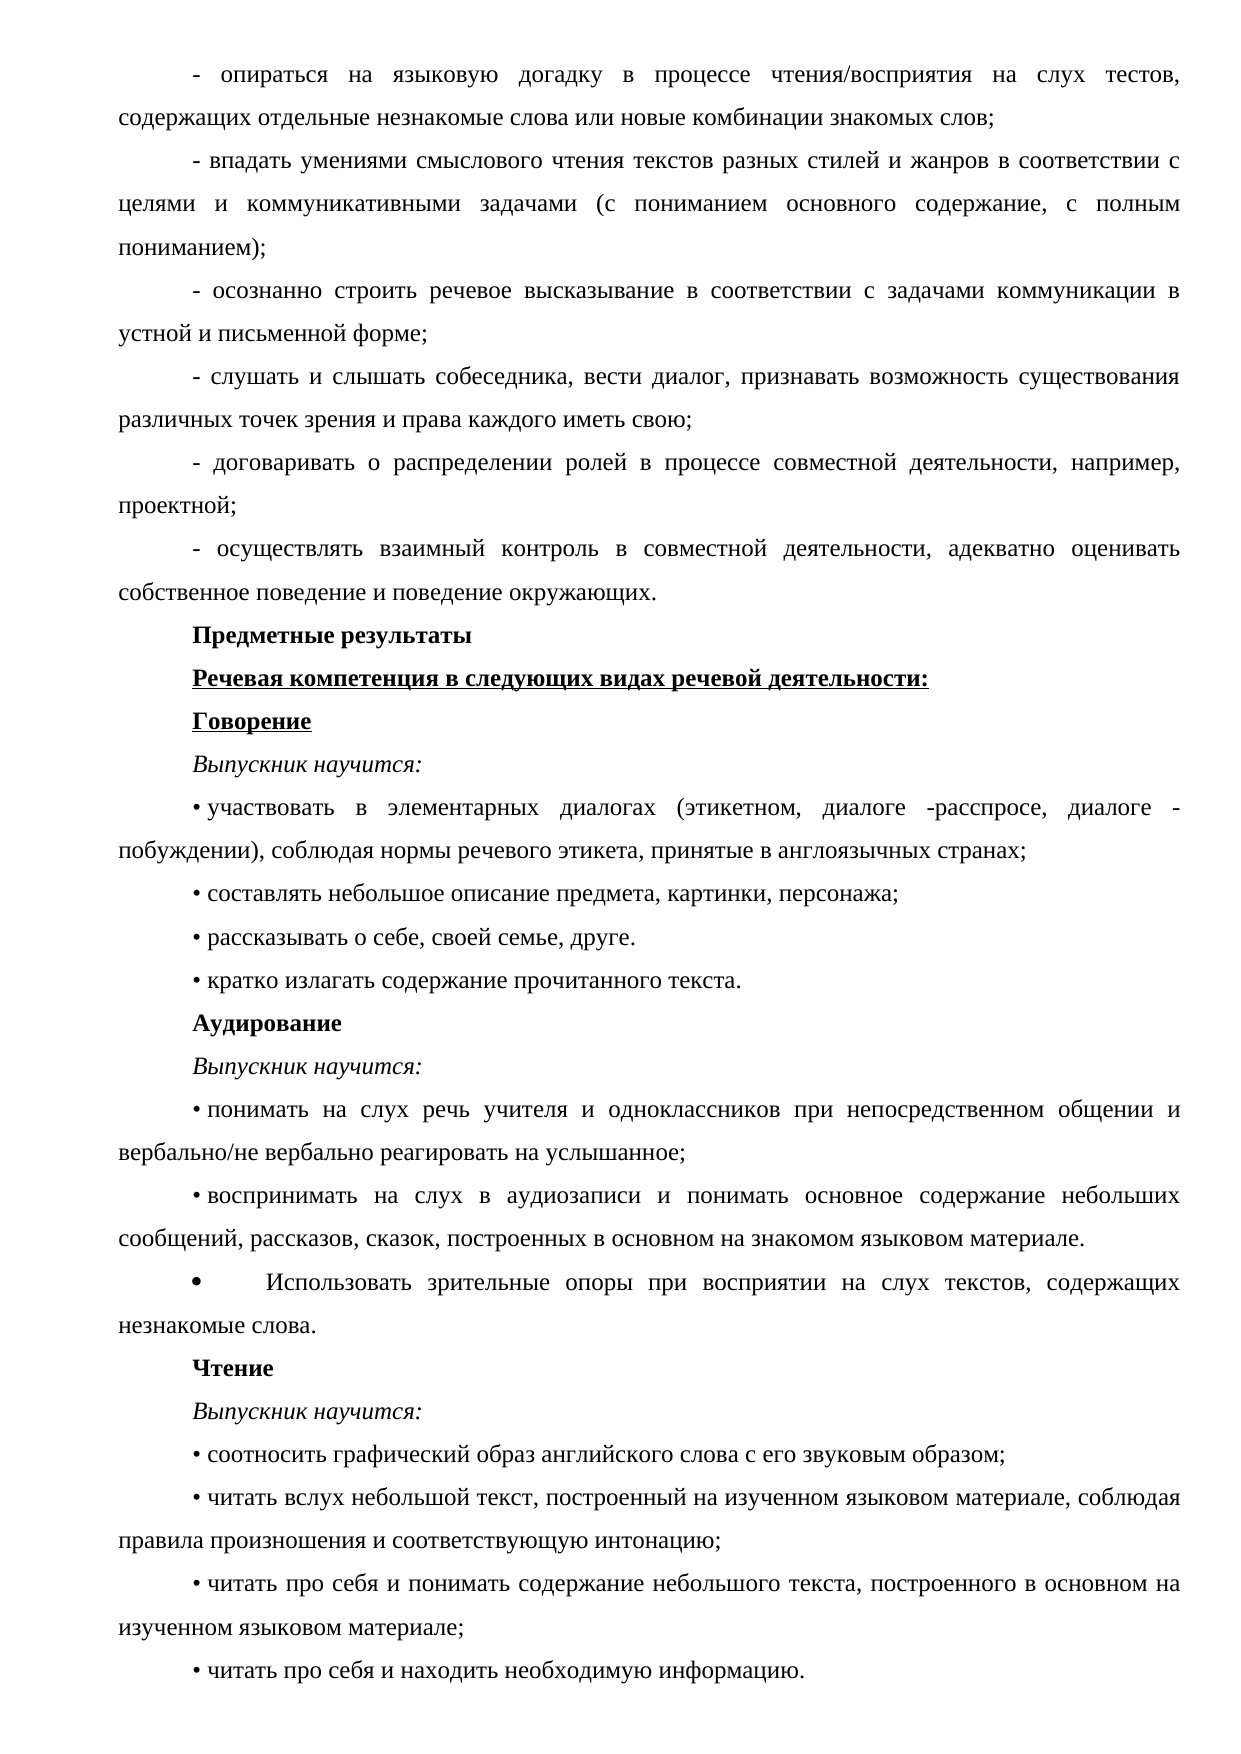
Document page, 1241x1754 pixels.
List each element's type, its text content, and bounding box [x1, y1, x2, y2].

list - опираться на языковую догадку в процессе чтения/восприятия на слух тестов, содержащих отдельные незнакомые слова или новые комбинации знакомых слов; [118, 59, 1181, 131]
list Предметные результаты [118, 620, 1181, 648]
list • читать вслух небольшой текст, построенный на изученном языковом материале, соблюдая правила произношения и соответствующую интонацию; [118, 1482, 1181, 1554]
list • участвовать в элементарных диалогах (этикетном, диалоге -расспросе, диалоге -побуждении), соблюдая нормы речевого этикета, принятые в англоязычных странах; [118, 792, 1181, 864]
list - слушать и слышать собеседника, вести диалог, признавать возможность существования различных точек зрения и права каждого иметь свою; [118, 361, 1181, 433]
list • понимать на слух речь учителя и одноклассников при непосредственном общении и вербально/не вербально реагировать на услышанное; [118, 1094, 1181, 1166]
list - осознанно строить речевое высказывание в соответствии с задачами коммуникации в устной и письменной форме; [118, 275, 1181, 347]
list Выпускник научится: [118, 1051, 1181, 1080]
list • читать про себя и понимать содержание небольшого текста, построенного в основном на изученном языковом материале; [118, 1568, 1181, 1640]
list - договаривать о распределении ролей в процессе совместной деятельности, например, проектной; [118, 447, 1181, 519]
list • воспринимать на слух в аудиозаписи и понимать основное содержание небольших сообщений, рассказов, сказок, построенных в основном на знакомом языковом материале. [118, 1180, 1181, 1252]
list Речевая компетенция в следующих видах речевой деятельности: [118, 663, 1181, 692]
list Чтение [118, 1353, 1181, 1382]
list • читать про себя и находить необходимую информацию. [118, 1655, 1181, 1683]
list Использовать зрительные опоры при восприятии на слух текстов, содержащих незнакомые слова. [118, 1267, 1181, 1338]
list Аудирование [118, 1008, 1181, 1037]
list • кратко излагать содержание прочитанного текста. [118, 965, 1181, 993]
list Говорение [118, 706, 1181, 735]
list • рассказывать о себе, своей семье, друге. [118, 922, 1181, 950]
list • составлять небольшое описание предмета, картинки, персонажа; [118, 878, 1181, 907]
list - осуществлять взаимный контроль в совместной деятельности, адекватно оценивать собственное поведение и поведение окружающих. [118, 533, 1181, 605]
list Выпускник научится: [118, 749, 1181, 778]
list Выпускник научится: [118, 1396, 1181, 1425]
list • соотносить графический образ английского слова с его звуковым образом; [118, 1439, 1181, 1468]
list - впадать умениями смыслового чтения текстов разных стилей и жанров в соответствии с целями и коммуникативными задачами (с пониманием основного содержание, с полным пониманием); [118, 145, 1181, 260]
